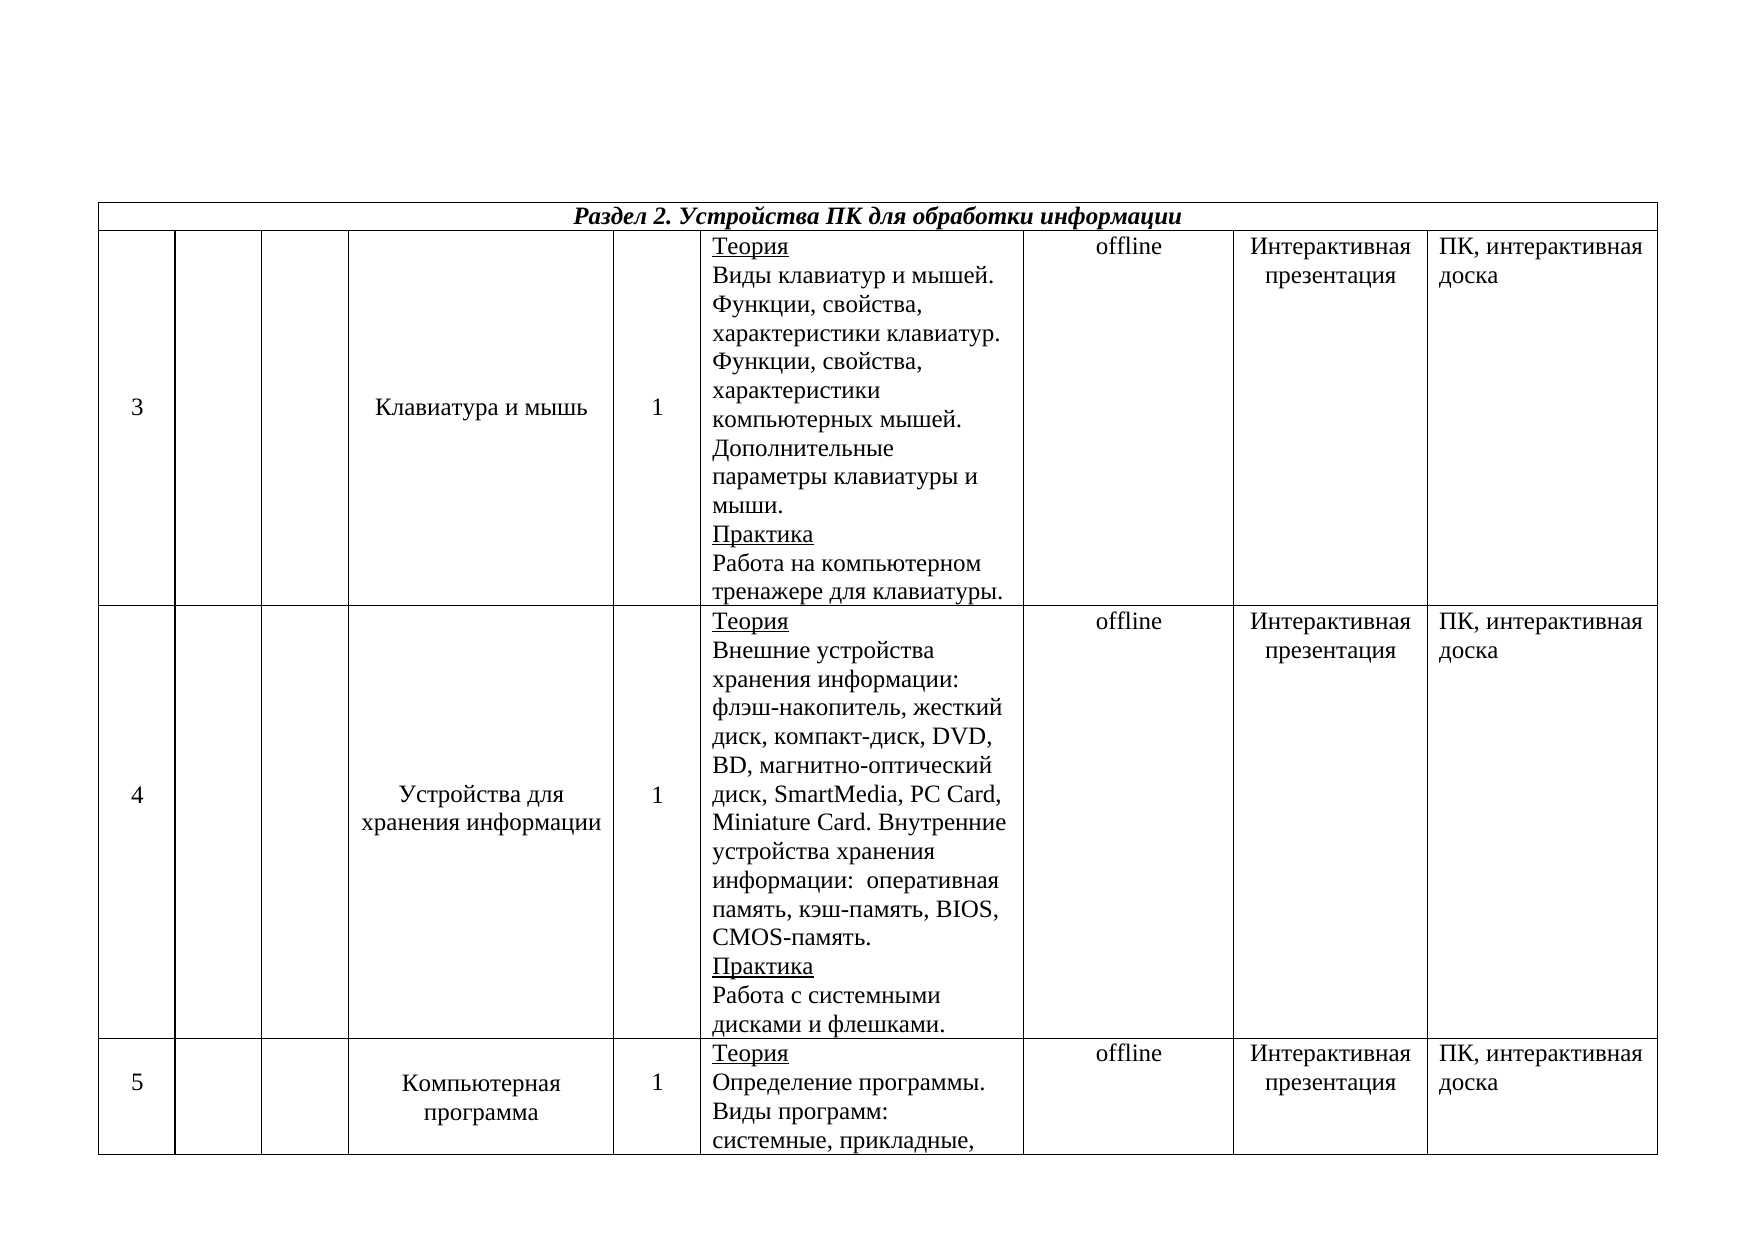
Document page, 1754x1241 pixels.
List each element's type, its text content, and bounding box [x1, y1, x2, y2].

table_cell Теория Внешние устройства хранения информации: флэш-накопитель, жесткий диск, компакт-диск, DVD, BD, магнитно-оптический диск, SmartMedia, PC Card, Miniature Card. Внутренние устройства хранения информации: оперативная память, кэш-память, BIOS, CMOS-память. Практика Работа с системными дисками и флешками. [701, 606, 1023, 1037]
table_cell Теория Определение программы. Виды программ: системные, прикладные, [701, 1039, 1023, 1153]
table_cell [176, 606, 261, 1037]
table_cell 1 [614, 1039, 700, 1153]
table_cell 1 [614, 606, 700, 1037]
table_cell [176, 1039, 261, 1153]
table_cell Интерактивная презентация [1234, 1039, 1427, 1153]
table_cell offline [1024, 606, 1233, 1037]
table_cell Клавиатура и мышь [349, 231, 613, 605]
table_cell Теория Виды клавиатур и мышей. Функции, свойства, характеристики клавиатур. Функции, свойства, характеристики компьютерных мышей. Дополнительные параметры клавиатуры и мыши. Практика Работа на компьютерном тренажере для клавиатуры. [701, 231, 1023, 605]
table_cell [262, 1039, 348, 1153]
table_cell Интерактивная презентация [1234, 606, 1427, 1037]
table_cell 4 [99, 606, 174, 1037]
table_cell ПК, интерактивная доска [1428, 606, 1657, 1037]
table_cell 1 [614, 231, 700, 605]
table_cell ПК, интерактивная доска [1428, 1039, 1657, 1153]
table_cell 5 [99, 1039, 174, 1153]
table_cell Интерактивная презентация [1234, 231, 1427, 605]
table_cell [262, 606, 348, 1037]
table_cell [176, 231, 261, 605]
table_header Раздел 2. Устройства ПК для обработки информации [99, 203, 1657, 230]
table_cell offline [1024, 1039, 1233, 1153]
table_cell Устройства для хранения информации [349, 606, 613, 1037]
table_cell offline [1024, 231, 1233, 605]
table_cell ПК, интерактивная доска [1428, 231, 1657, 605]
table_cell 3 [99, 231, 174, 605]
table_cell Компьютерная программа [349, 1039, 613, 1153]
table_cell [262, 231, 348, 605]
